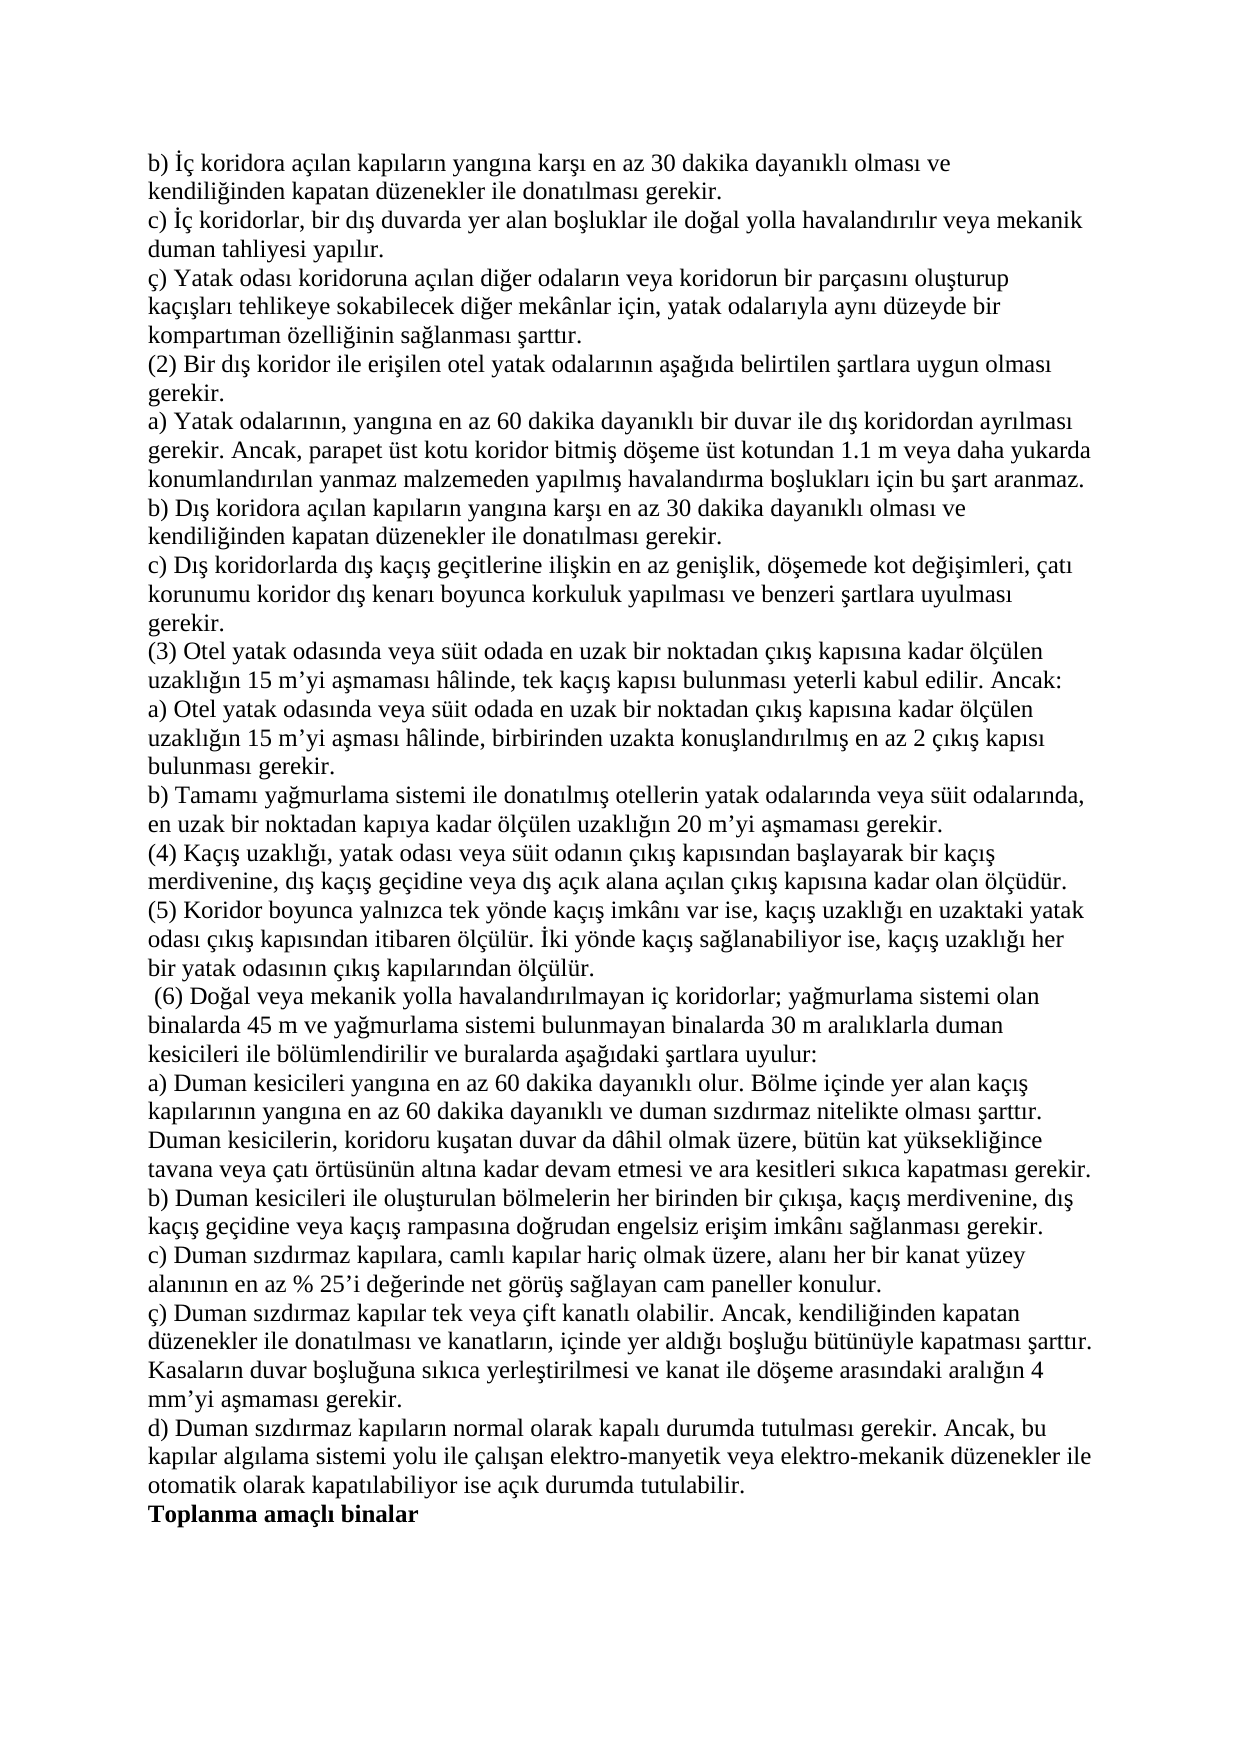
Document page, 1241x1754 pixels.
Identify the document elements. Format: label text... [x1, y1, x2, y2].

text b) Tamamı yağmurlama sistemi ile donatılmış otellerin yatak odalarında veya süit odalarında, en uzak bir noktadan kapıya kadar ölçülen uzaklığın 20 m’yi aşmaması gerekir. [148, 780, 1093, 838]
text (3) Otel yatak odasında veya süit odada en uzak bir noktadan çıkış kapısına kadar ölçülen uzaklığın 15 m’yi aşmaması hâlinde, tek kaçış kapısı bulunması yeterli kabul edilir. Ancak: [148, 636, 1093, 694]
text (2) Bir dış koridor ile erişilen otel yatak odalarının aşağıda belirtilen şartlara uygun olması gerekir. [148, 349, 1093, 406]
text b) Duman kesicileri ile oluşturulan bölmelerin her birinden bir çıkışa, kaçış merdivenine, dış kaçış geçidine veya kaçış rampasına doğrudan engelsiz erişim imkânı sağlanması gerekir. [148, 1183, 1093, 1240]
text c) Dış koridorlarda dış kaçış geçitlerine ilişkin en az genişlik, döşemede kot değişimleri, çatı korunumu koridor dış kenarı boyunca korkuluk yapılması ve benzeri şartlara uyulması gerekir. [148, 550, 1093, 636]
text (6) Doğal veya mekanik yolla havalandırılmayan iç koridorlar; yağmurlama sistemi olan binalarda 45 m ve yağmurlama sistemi bulunmayan binalarda 30 m aralıklarla duman kesicileri ile bölümlendirilir ve buralarda aşağıdaki şartlara uyulur: [148, 981, 1093, 1068]
text a) Otel yatak odasında veya süit odada en uzak bir noktadan çıkış kapısına kadar ölçülen uzaklığın 15 m’yi aşması hâlinde, birbirinden uzakta konuşlandırılmış en az 2 çıkış kapısı bulunması gerekir. [148, 694, 1093, 780]
text c) Duman sızdırmaz kapılara, camlı kapılar hariç olmak üzere, alanı her bir kanat yüzey alanının en az % 25’i değerinde net görüş sağlayan cam paneller konulur. [148, 1240, 1093, 1298]
text Toplanma amaçlı binalar [148, 1499, 1093, 1528]
text ç) Yatak odası koridoruna açılan diğer odaların veya koridorun bir parçasını oluşturup kaçışları tehlikeye sokabilecek diğer mekânlar için, yatak odalarıyla aynı düzeyde bir kompartıman özelliğinin sağlanması şarttır. [148, 263, 1093, 349]
text a) Yatak odalarının, yangına en az 60 dakika dayanıklı bir duvar ile dış koridordan ayrılması gerekir. Ancak, parapet üst kotu koridor bitmiş döşeme üst kotundan 1.1 m veya daha yukarda konumlandırılan yanmaz malzemeden yapılmış havalandırma boşlukları için bu şart aranmaz. [148, 406, 1093, 493]
text a) Duman kesicileri yangına en az 60 dakika dayanıklı olur. Bölme içinde yer alan kaçış kapılarının yangına en az 60 dakika dayanıklı ve duman sızdırmaz nitelikte olması şarttır. Duman kesicilerin, koridoru kuşatan duvar da dâhil olmak üzere, bütün kat yüksekliğince tavana veya çatı örtüsünün altına kadar devam etmesi ve ara kesitleri sıkıca kapatması gerekir. [148, 1068, 1093, 1183]
text ç) Duman sızdırmaz kapılar tek veya çift kanatlı olabilir. Ancak, kendiliğinden kapatan düzenekler ile donatılması ve kanatların, içinde yer aldığı boşluğu bütünüyle kapatması şarttır. Kasaların duvar boşluğuna sıkıca yerleştirilmesi ve kanat ile döşeme arasındaki aralığın 4 mm’yi aşmaması gerekir. [148, 1298, 1093, 1413]
text d) Duman sızdırmaz kapıların normal olarak kapalı durumda tutulması gerekir. Ancak, bu kapılar algılama sistemi yolu ile çalışan elektro-manyetik veya elektro-mekanik düzenekler ile otomatik olarak kapatılabiliyor ise açık durumda tutulabilir. [148, 1413, 1093, 1499]
text b) İç koridora açılan kapıların yangına karşı en az 30 dakika dayanıklı olması ve kendiliğinden kapatan düzenekler ile donatılması gerekir. [148, 148, 1093, 205]
text (4) Kaçış uzaklığı, yatak odası veya süit odanın çıkış kapısından başlayarak bir kaçış merdivenine, dış kaçış geçidine veya dış açık alana açılan çıkış kapısına kadar olan ölçüdür. [148, 838, 1093, 895]
text b) Dış koridora açılan kapıların yangına karşı en az 30 dakika dayanıklı olması ve kendiliğinden kapatan düzenekler ile donatılması gerekir. [148, 493, 1093, 550]
text (5) Koridor boyunca yalnızca tek yönde kaçış imkânı var ise, kaçış uzaklığı en uzaktaki yatak odası çıkış kapısından itibaren ölçülür. İki yönde kaçış sağlanabiliyor ise, kaçış uzaklığı her bir yatak odasının çıkış kapılarından ölçülür. [148, 895, 1093, 981]
text c) İç koridorlar, bir dış duvarda yer alan boşluklar ile doğal yolla havalandırılır veya mekanik duman tahliyesi yapılır. [148, 205, 1093, 263]
